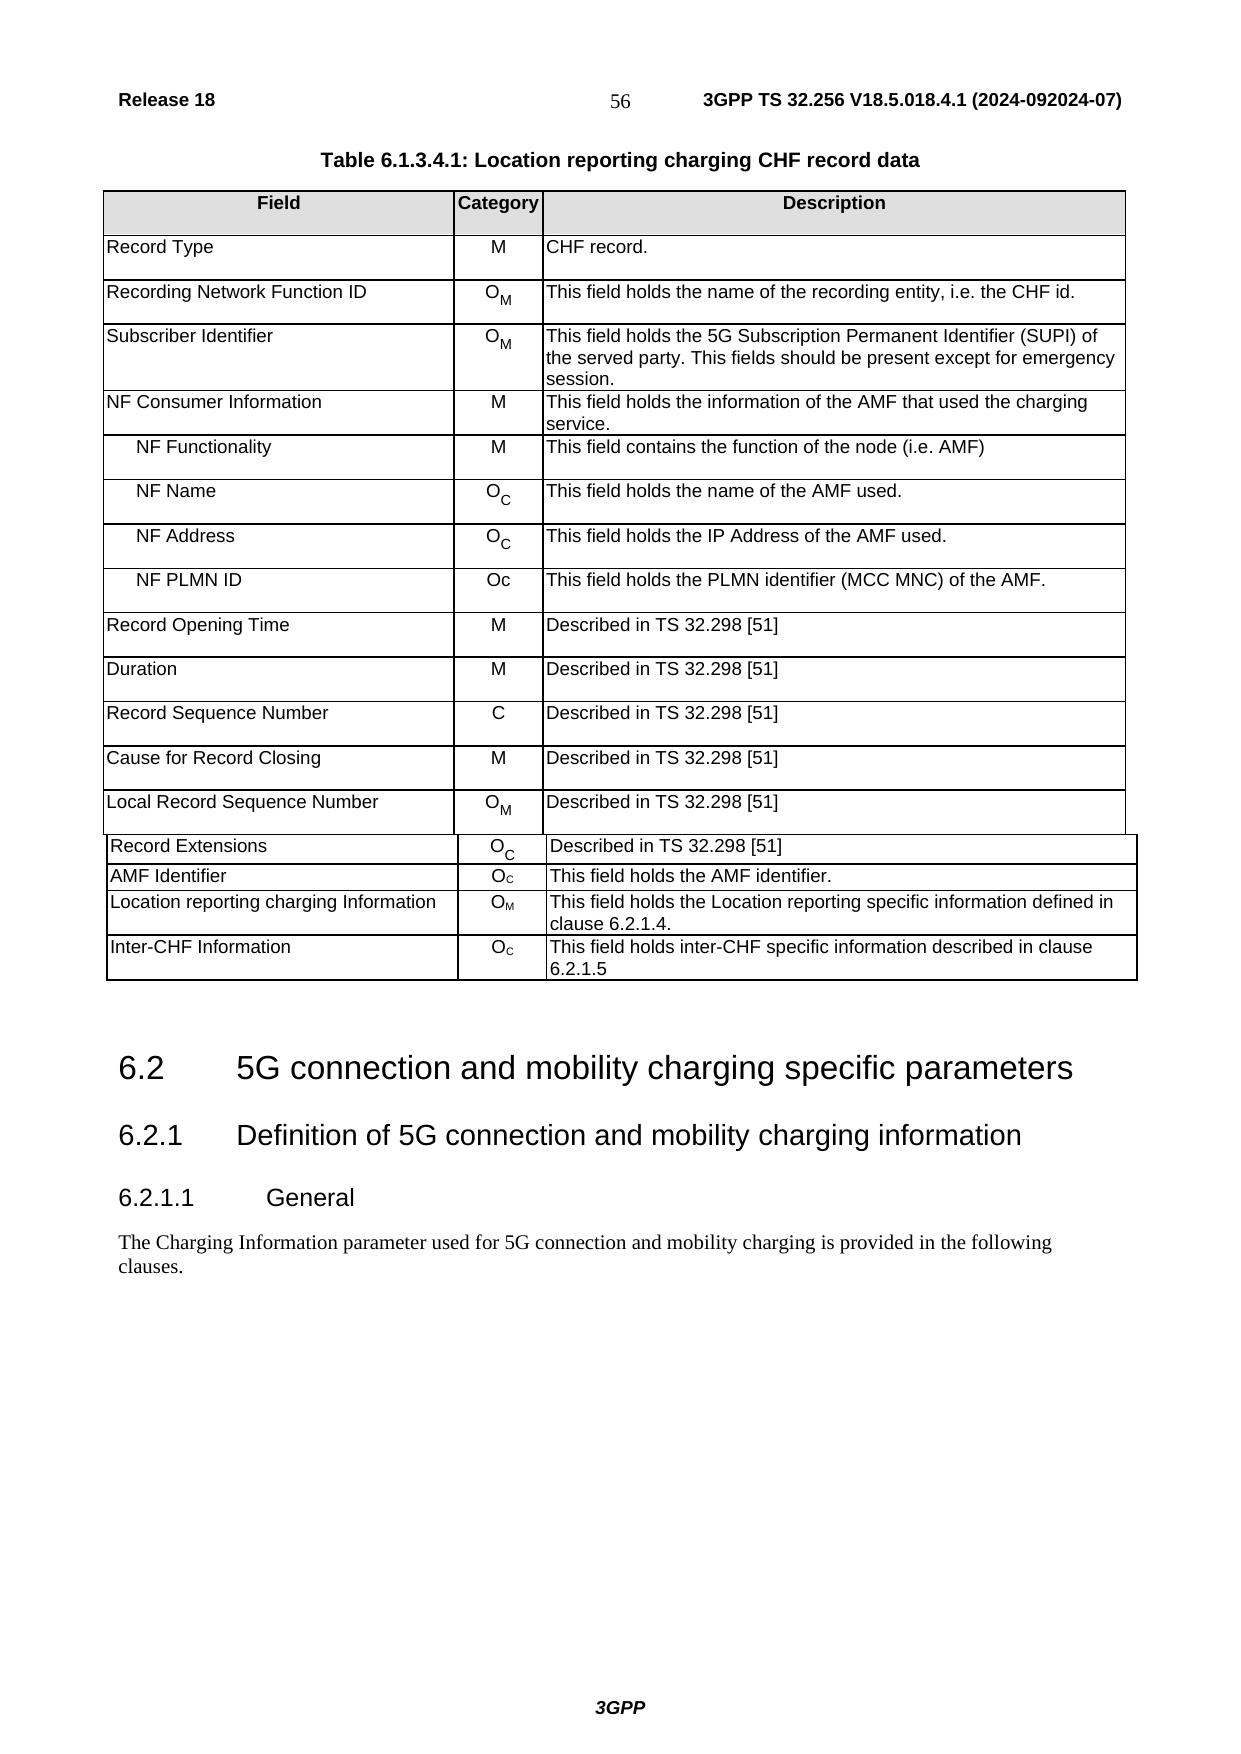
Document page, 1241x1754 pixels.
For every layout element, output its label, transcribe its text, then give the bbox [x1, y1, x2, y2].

table_cell OC [455, 525, 542, 567]
table_cell Recording Network Function ID [104, 281, 453, 323]
table_cell OC [459, 835, 546, 863]
table_cell Described in TS 32.298 [51] [544, 791, 1125, 834]
table_cell Record Type [104, 236, 453, 279]
table_cell M [455, 236, 542, 279]
table_cell This field holds the 5G Subscription Permanent Identifier (SUPI) of the served party. This fields should be present except for emergency session. [544, 325, 1125, 389]
table_cell M [455, 658, 542, 701]
table_cell Local Record Sequence Number [104, 791, 453, 834]
table_cell Oc [455, 569, 542, 612]
table_cell OC [455, 480, 542, 523]
table_cell NF Address [104, 525, 453, 567]
table_cell Duration [104, 658, 453, 701]
table_cell OM [455, 325, 542, 389]
table_cell This field holds the name of the AMF used. [544, 480, 1125, 523]
table_cell OC [459, 936, 546, 979]
table_cell This field contains the function of the node (i.e. AMF) [544, 436, 1125, 479]
table_cell Record Sequence Number [104, 702, 453, 745]
table_cell Record Extensions [108, 835, 457, 863]
table_cell This field holds the PLMN identifier (MCC MNC) of the AMF. [544, 569, 1125, 612]
table_cell OC [459, 865, 546, 889]
table_cell Described in TS 32.298 [51] [544, 658, 1125, 701]
table_cell NF PLMN ID [104, 569, 453, 612]
table_cell NF Name [104, 480, 453, 523]
table_cell Described in TS 32.298 [51] [544, 613, 1125, 656]
table_cell NF Functionality [104, 436, 453, 479]
table_cell OM [459, 891, 546, 934]
text The Charging Information parameter used for 5G connection and mobility charging is provided in the following clauses. [118, 1230, 1122, 1278]
table_cell This field holds the AMF identifier. [547, 865, 1136, 889]
table_header Field [104, 192, 453, 234]
table_cell Described in TS 32.298 [51] [544, 702, 1125, 745]
table_cell This field holds inter-CHF specific information described in clause 6.2.1.5 [547, 936, 1136, 979]
table_cell Inter-CHF Information [108, 936, 457, 979]
table_cell OM [455, 281, 542, 323]
table_cell M [455, 613, 542, 656]
table_cell OM [455, 791, 542, 834]
table_cell C [455, 702, 542, 745]
table_cell Record Opening Time [104, 613, 453, 656]
subtitle 6.2 5G connection and mobility charging specific parameters [118, 1048, 1122, 1087]
table_cell Subscriber Identifier [104, 325, 453, 389]
text Table 6.1.3.4.1: Location reporting charging CHF record data [118, 147, 1122, 171]
table_cell Location reporting charging Information [108, 891, 457, 934]
table_cell Described in TS 32.298 [51] [547, 835, 1136, 863]
table_cell NF Consumer Information [104, 391, 453, 434]
table_cell Described in TS 32.298 [51] [544, 747, 1125, 789]
table_cell Cause for Record Closing [104, 747, 453, 789]
table_cell AMF Identifier [108, 865, 457, 889]
table_cell M [455, 391, 542, 434]
subtitle 6.2.1.1 General [118, 1183, 1122, 1211]
table_cell This field holds the Location reporting specific information defined in clause 6.2.1.4. [547, 891, 1136, 934]
table_cell M [455, 747, 542, 789]
table_header Description [544, 192, 1125, 234]
table_cell CHF record. [544, 236, 1125, 279]
table_cell This field holds the IP Address of the AMF used. [544, 525, 1125, 567]
table_header Category [455, 192, 542, 234]
table_cell M [455, 436, 542, 479]
subtitle 6.2.1 Definition of 5G connection and mobility charging information [118, 1118, 1122, 1151]
table_cell This field holds the name of the recording entity, i.e. the CHF id. [544, 281, 1125, 323]
table_cell This field holds the information of the AMF that used the charging service. [544, 391, 1125, 434]
